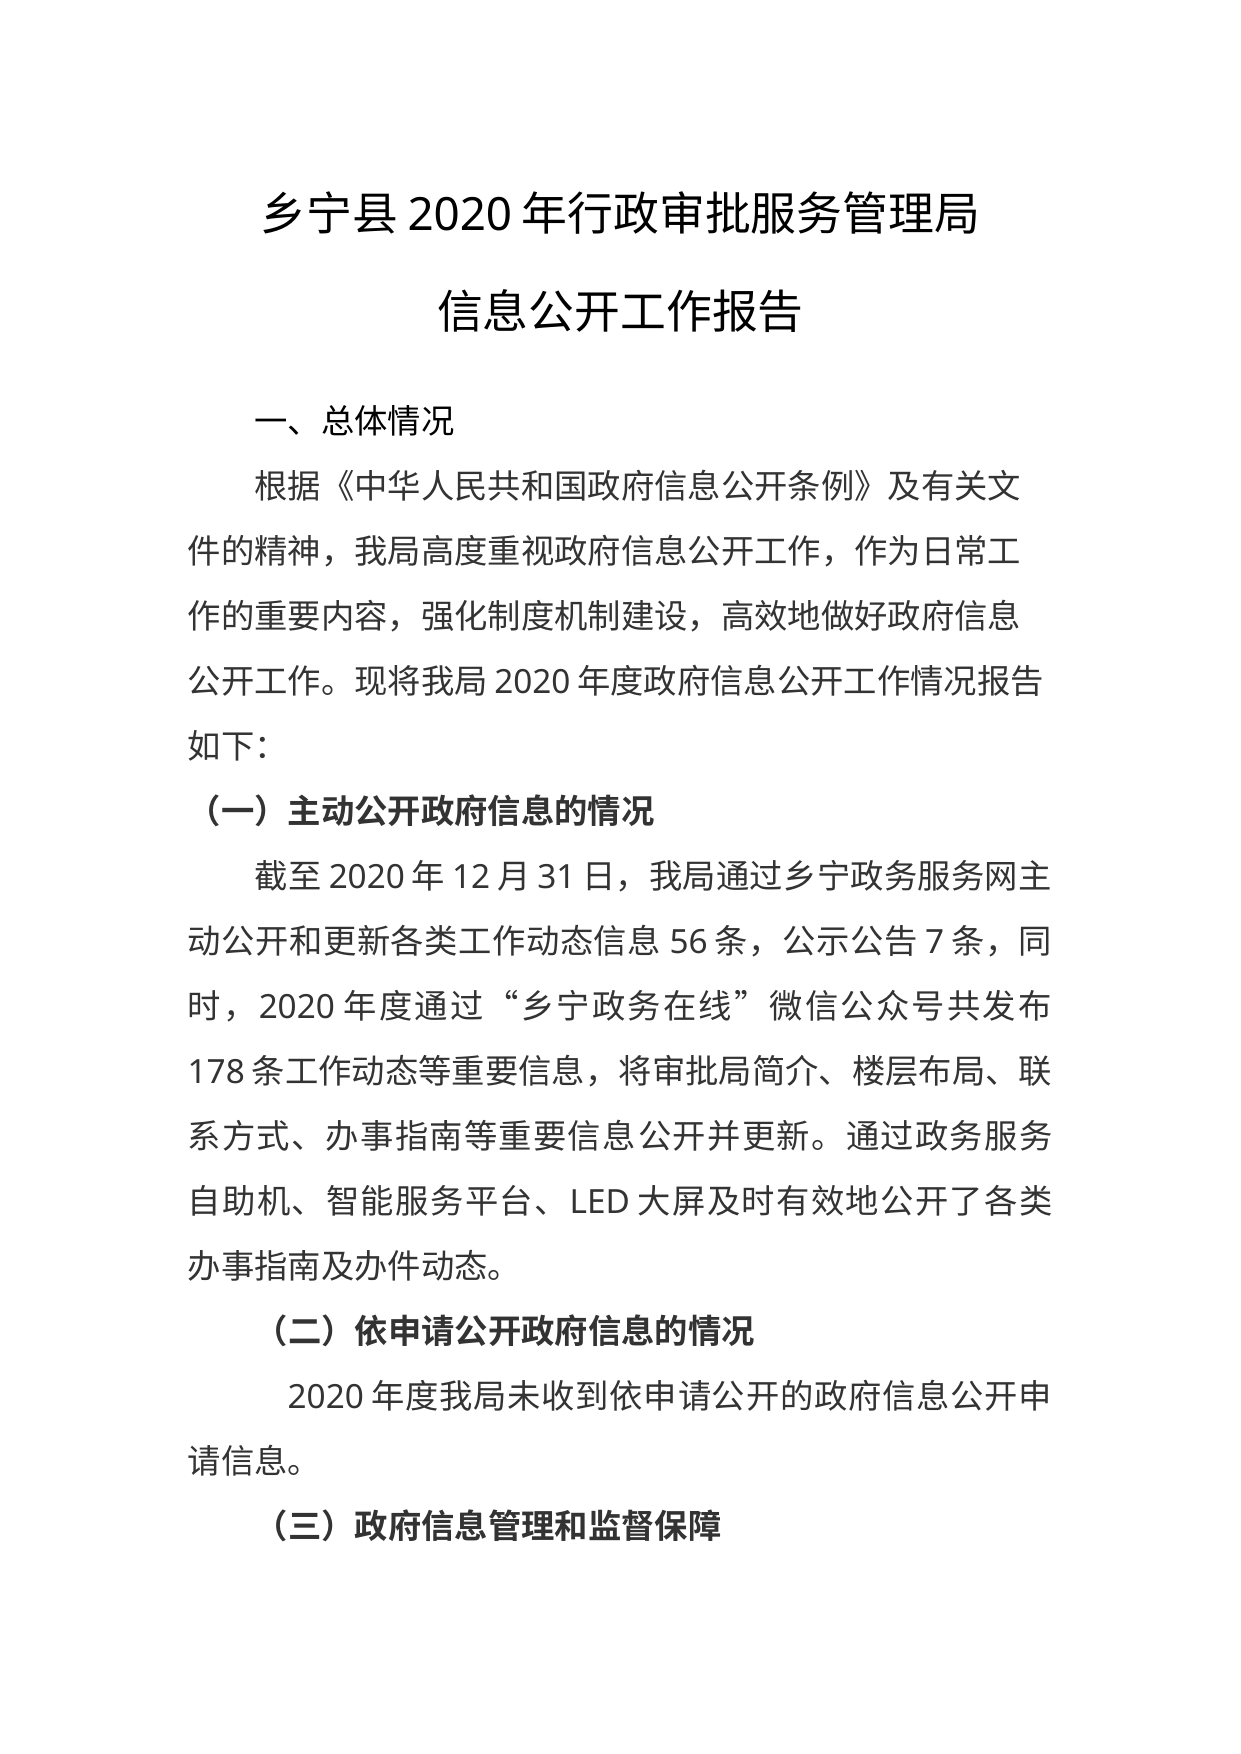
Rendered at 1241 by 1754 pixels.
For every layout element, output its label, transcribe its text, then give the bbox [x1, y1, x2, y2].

list 依申请公开政府信息的情况 [187, 1296, 1053, 1361]
text 乡宁县2020年行政审批服务管理局 [187, 162, 1053, 259]
text 根据《中华人民共和国政府信息公开条例》及有关文件的精神，我局高度重视政府信息公开工作，作为日常工作的重要内容，强化制度机制建设，高效地做好政府信息公开工作。现将我局2020年度政府信息公开工作情况报告如下： [187, 451, 1053, 776]
list 政府信息管理和监督保障 [187, 1491, 1053, 1556]
list （一）主动公开政府信息的情况 [187, 776, 1053, 841]
text 截至2020年12月31日，我局通过乡宁政务服务网主动公开和更新各类工作动态信息56条，公示公告7条，同时，2020年度通过“乡宁政务在线”微信公众号共发布178条工作动态等重要信息，将审批局简介、楼层布局、联系方式、办事指南等重要信息公开并更新。通过政务服务自助机、智能服务平台、LED大屏及时有效地公开了各类办事指南及办件动态。 [187, 841, 1053, 1296]
text 信息公开工作报告 [187, 259, 1053, 357]
list 一、总体情况 [187, 386, 1053, 451]
list 2020年度我局未收到依申请公开的政府信息公开申请信息。 [187, 1361, 1053, 1491]
